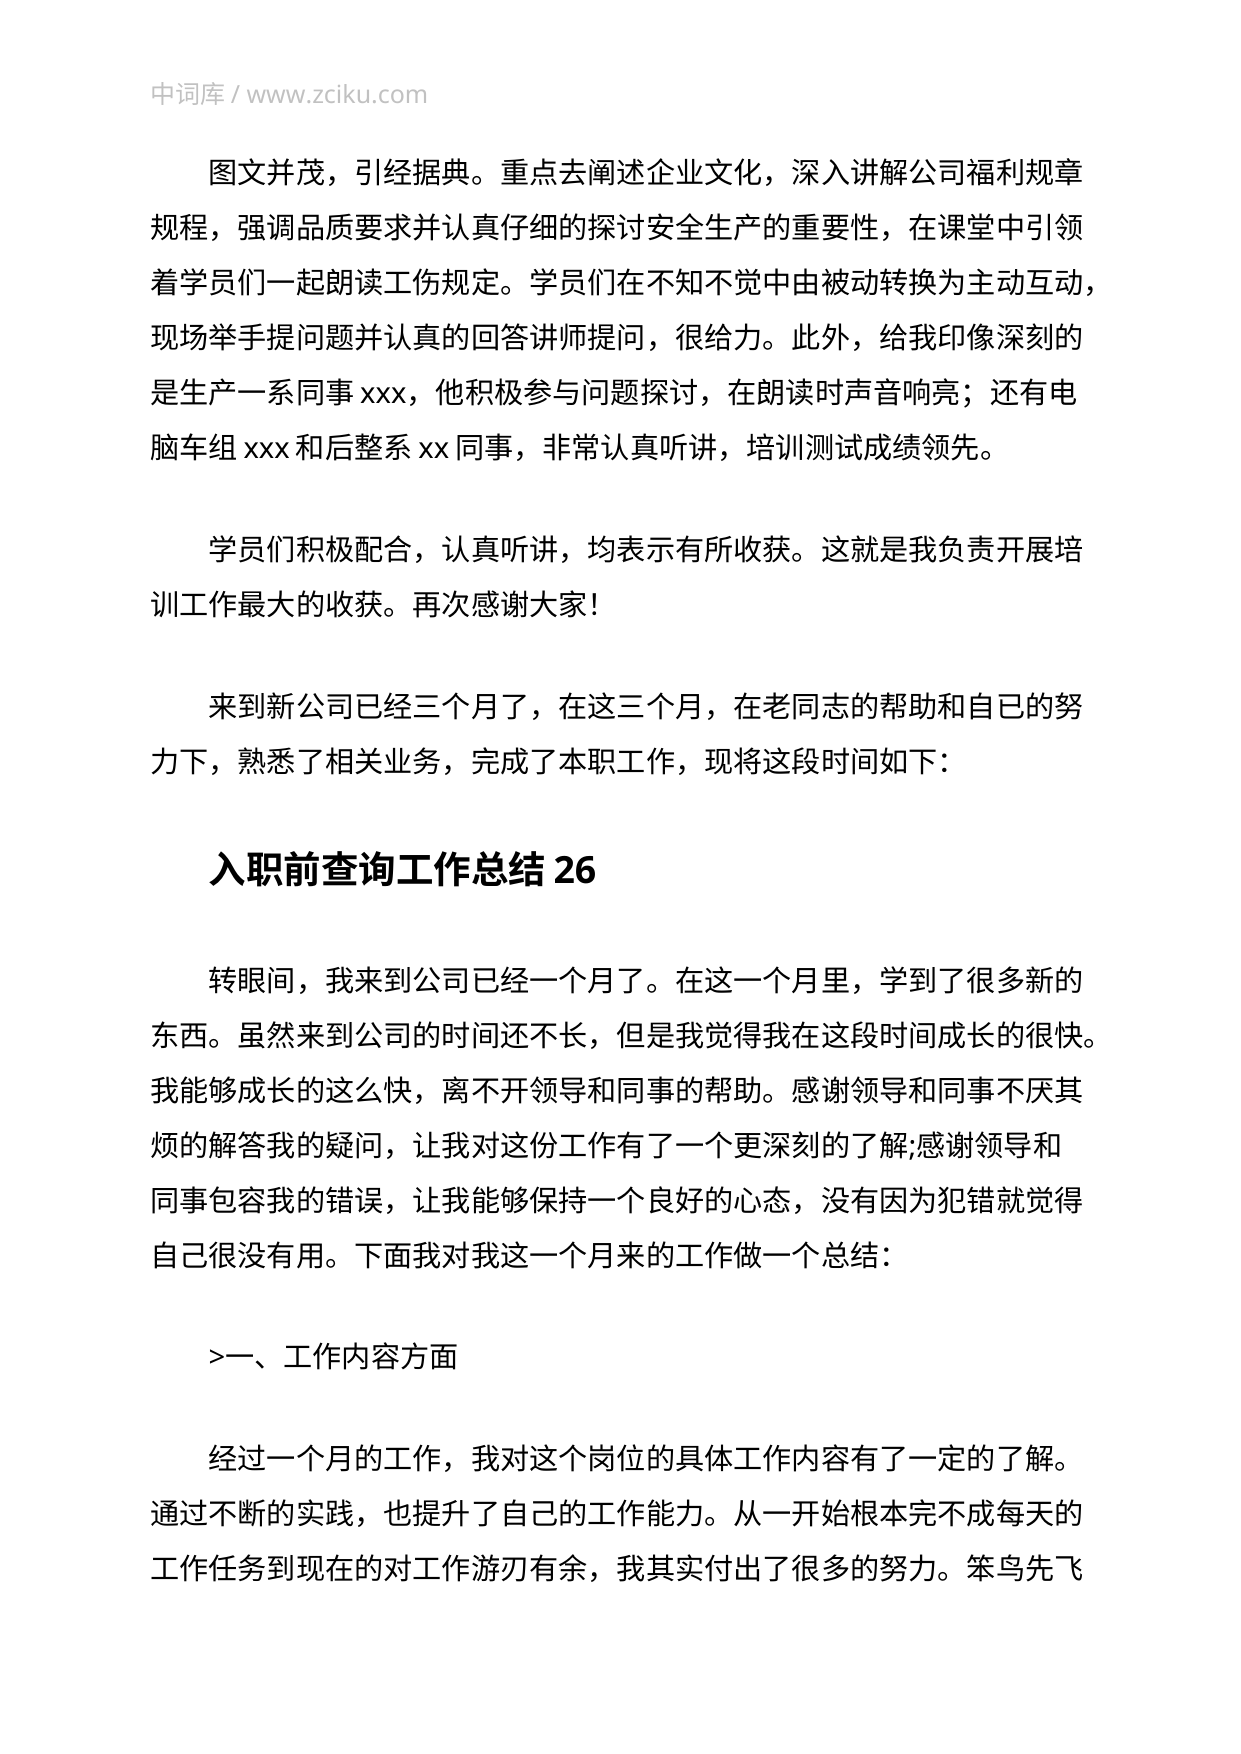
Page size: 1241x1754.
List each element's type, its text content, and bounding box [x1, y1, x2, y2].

text >一、工作内容方面 [150, 1334, 1090, 1376]
text 图文并茂，引经据典。重点去阐述企业文化，深入讲解公司福利规章规程，强调品质要求并认真仔细的探讨安全生产的重要性，在课堂中引领着学员们一起朗读工伤规定。学员们在不知不觉中由被动转换为主动互动，现场举手提问题并认真的回答讲师提问，很给力。此外，给我印像深刻的是生产一系同事xxx，他积极参与问题探讨，在朗读时声音响亮；还有电脑车组xxx和后整系xx同事，非常认真听讲，培训测试成绩领先。 [150, 150, 1090, 467]
text 转眼间，我来到公司已经一个月了。在这一个月里，学到了很多新的东西。虽然来到公司的时间还不长，但是我觉得我在这段时间成长的很快。我能够成长的这么快，离不开领导和同事的帮助。感谢领导和同事不厌其烦的解答我的疑问，让我对这份工作有了一个更深刻的了解;感谢领导和同事包容我的错误，让我能够保持一个良好的心态，没有因为犯错就觉得自己很没有用。下面我对我这一个月来的工作做一个总结： [150, 957, 1090, 1274]
text 学员们积极配合，认真听讲，均表示有所收获。这就是我负责开展培训工作最大的收获。再次感谢大家！ [150, 527, 1090, 624]
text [150, 1436, 1090, 1588]
text 入职前查询工作总结26 [150, 840, 1090, 894]
text 来到新公司已经三个月了，在这三个月，在老同志的帮助和自已的努力下，熟悉了相关业务，完成了本职工作，现将这段时间如下： [150, 683, 1090, 780]
